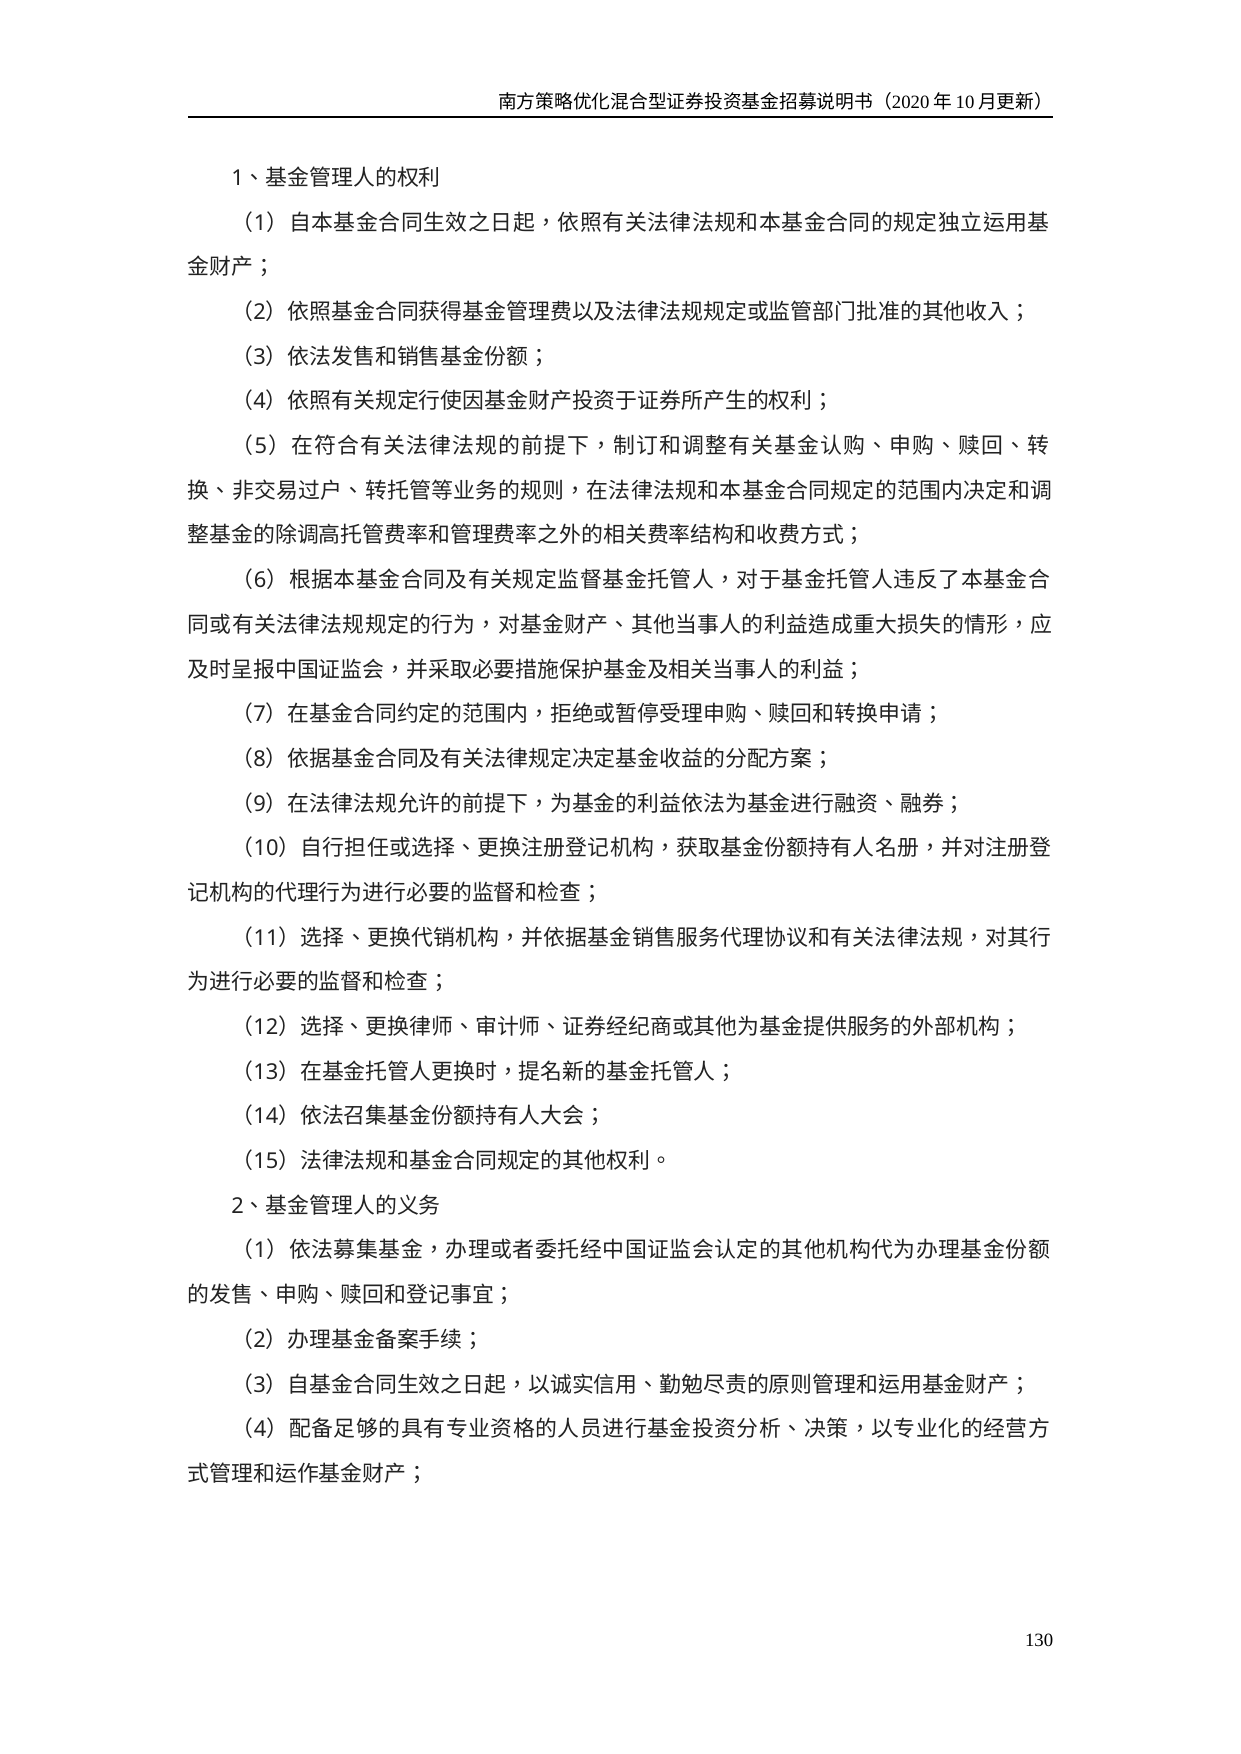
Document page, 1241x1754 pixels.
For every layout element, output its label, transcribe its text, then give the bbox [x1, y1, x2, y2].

text （4）依照有关规定行使因基金财产投资于证券所产生的权利； [187, 385, 1053, 415]
text （1）自本基金合同生效之日起，依照有关法律法规和本基金合同的规定独立运用基金财产； [187, 207, 1053, 281]
text （2）依照基金合同获得基金管理费以及法律法规规定或监管部门批准的其他收入； [187, 296, 1053, 326]
text （14）依法召集基金份额持有人大会； [187, 1100, 1053, 1130]
text （6）根据本基金合同及有关规定监督基金托管人，对于基金托管人违反了本基金合同或有关法律法规规定的行为，对基金财产、其他当事人的利益造成重大损失的情形，应及时呈报中国证监会，并采取必要措施保护基金及相关当事人的利益； [187, 564, 1053, 683]
text （3）依法发售和销售基金份额； [187, 341, 1053, 371]
text （11）选择、更换代销机构，并依据基金销售服务代理协议和有关法律法规，对其行为进行必要的监督和检查； [187, 922, 1053, 996]
text 1、基金管理人的权利 [187, 162, 1053, 192]
text （10）自行担任或选择、更换注册登记机构，获取基金份额持有人名册，并对注册登记机构的代理行为进行必要的监督和检查； [187, 832, 1053, 907]
text （12）选择、更换律师、审计师、证券经纪商或其他为基金提供服务的外部机构； [187, 1011, 1053, 1041]
text 2、基金管理人的义务 [187, 1190, 1053, 1219]
text （2）办理基金备案手续； [187, 1324, 1053, 1354]
text （3）自基金合同生效之日起，以诚实信用、勤勉尽责的原则管理和运用基金财产； [187, 1368, 1053, 1398]
text （7）在基金合同约定的范围内，拒绝或暂停受理申购、赎回和转换申请； [187, 698, 1053, 728]
text （1）依法募集基金，办理或者委托经中国证监会认定的其他机构代为办理基金份额的发售、申购、赎回和登记事宜； [187, 1234, 1053, 1309]
text （4）配备足够的具有专业资格的人员进行基金投资分析、决策，以专业化的经营方式管理和运作基金财产； [187, 1413, 1053, 1488]
text （15）法律法规和基金合同规定的其他权利。 [187, 1145, 1053, 1175]
text （13）在基金托管人更换时，提名新的基金托管人； [187, 1056, 1053, 1086]
text （8）依据基金合同及有关法律规定决定基金收益的分配方案； [187, 743, 1053, 773]
text （5）在符合有关法律法规的前提下，制订和调整有关基金认购、申购、赎回、转换、非交易过户、转托管等业务的规则，在法律法规和本基金合同规定的范围内决定和调整基金的除调高托管费率和管理费率之外的相关费率结构和收费方式； [187, 430, 1053, 549]
text （9）在法律法规允许的前提下，为基金的利益依法为基金进行融资、融券； [187, 788, 1053, 817]
